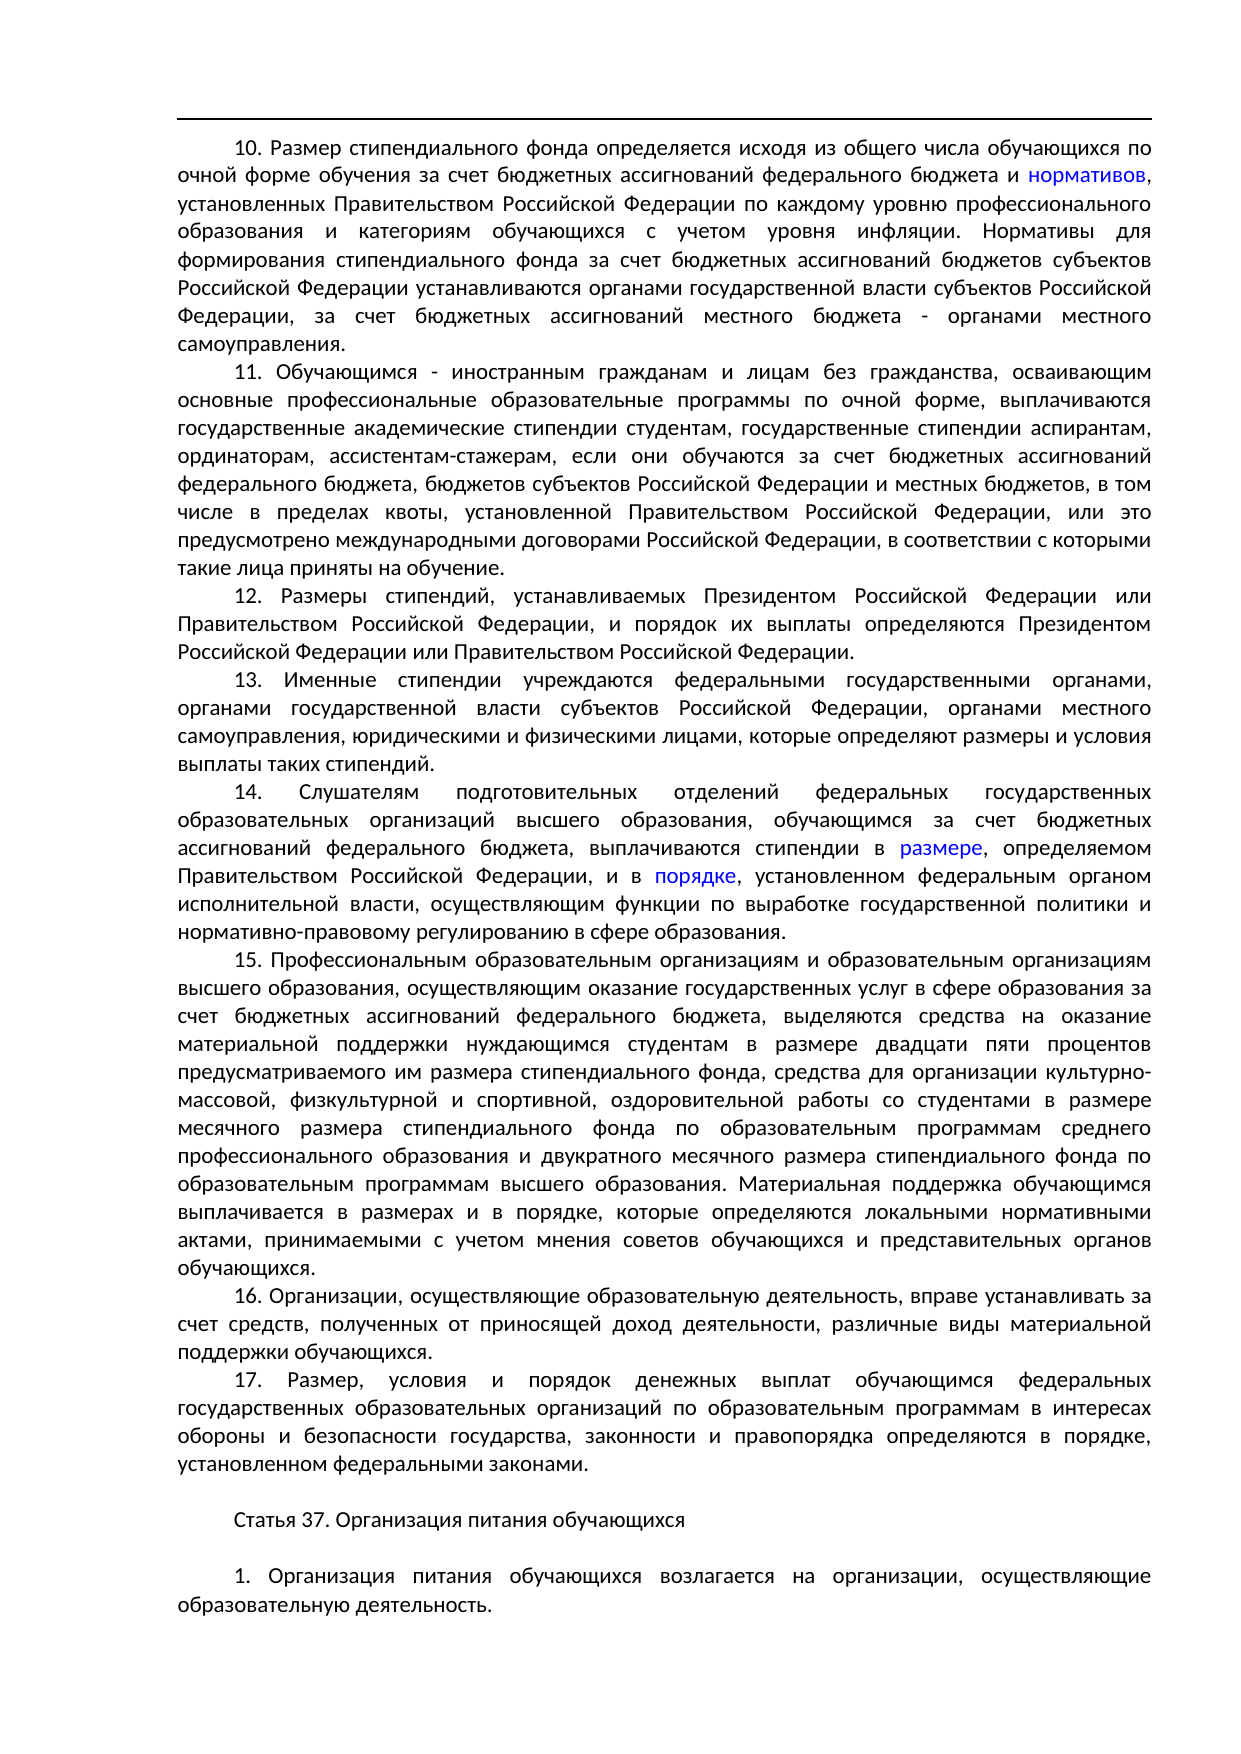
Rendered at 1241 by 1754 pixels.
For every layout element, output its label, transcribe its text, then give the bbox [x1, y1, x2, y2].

text 1. Организация питания обучающихся возлагается на организации, осуществляющие образовательную деятельность. [177, 1562, 1152, 1618]
text Статья 37. Организация питания обучающихся [177, 1506, 1152, 1534]
text 12. Размеры стипендий, устанавливаемых Президентом Российской Федерации или Правительством Российской Федерации, и порядок их выплаты определяются Президентом Российской Федерации или Правительством Российской Федерации. [177, 581, 1152, 665]
text 16. Организации, осуществляющие образовательную деятельность, вправе устанавливать за счет средств, полученных от приносящей доход деятельности, различные виды материальной поддержки обучающихся. [177, 1281, 1152, 1366]
text 11. Обучающимся - иностранным гражданам и лицам без гражданства, осваивающим основные профессиональные образовательные программы по очной форме, выплачиваются государственные академические стипендии студентам, государственные стипендии аспирантам, ординаторам, ассистентам-стажерам, если они обучаются за счет бюджетных ассигнований федерального бюджета, бюджетов субъектов Российской Федерации и местных бюджетов, в том числе в пределах квоты, установленной Правительством Российской Федерации, или это предусмотрено международными договорами Российской Федерации, в соответствии с которыми такие лица приняты на обучение. [177, 357, 1152, 581]
text 10. Размер стипендиального фонда определяется исходя из общего числа обучающихся по очной форме обучения за счет бюджетных ассигнований федерального бюджета и нормативов, установленных Правительством Российской Федерации по каждому уровню профессионального образования и категориям обучающихся с учетом уровня инфляции. Нормативы для формирования стипендиального фонда за счет бюджетных ассигнований бюджетов субъектов Российской Федерации устанавливаются органами государственной власти субъектов Российской Федерации, за счет бюджетных ассигнований местного бюджета - органами местного самоуправления. [177, 133, 1152, 357]
text 15. Профессиональным образовательным организациям и образовательным организациям высшего образования, осуществляющим оказание государственных услуг в сфере образования за счет бюджетных ассигнований федерального бюджета, выделяются средства на оказание материальной поддержки нуждающимся студентам в размере двадцати пяти процентов предусматриваемого им размера стипендиального фонда, средства для организации культурно-массовой, физкультурной и спортивной, оздоровительной работы со студентами в размере месячного размера стипендиального фонда по образовательным программам среднего профессионального образования и двукратного месячного размера стипендиального фонда по образовательным программам высшего образования. Материальная поддержка обучающимся выплачивается в размерах и в порядке, которые определяются локальными нормативными актами, принимаемыми с учетом мнения советов обучающихся и представительных органов обучающихся. [177, 945, 1152, 1281]
text 14. Слушателям подготовительных отделений федеральных государственных образовательных организаций высшего образования, обучающимся за счет бюджетных ассигнований федерального бюджета, выплачиваются стипендии в размере, определяемом Правительством Российской Федерации, и в порядке, установленном федеральным органом исполнительной власти, осуществляющим функции по выработке государственной политики и нормативно-правовому регулированию в сфере образования. [177, 777, 1152, 945]
text 17. Размер, условия и порядок денежных выплат обучающимся федеральных государственных образовательных организаций по образовательным программам в интересах обороны и безопасности государства, законности и правопорядка определяются в порядке, установленном федеральными законами. [177, 1366, 1152, 1478]
text 13. Именные стипендии учреждаются федеральными государственными органами, органами государственной власти субъектов Российской Федерации, органами местного самоуправления, юридическими и физическими лицами, которые определяют размеры и условия выплаты таких стипендий. [177, 665, 1152, 777]
